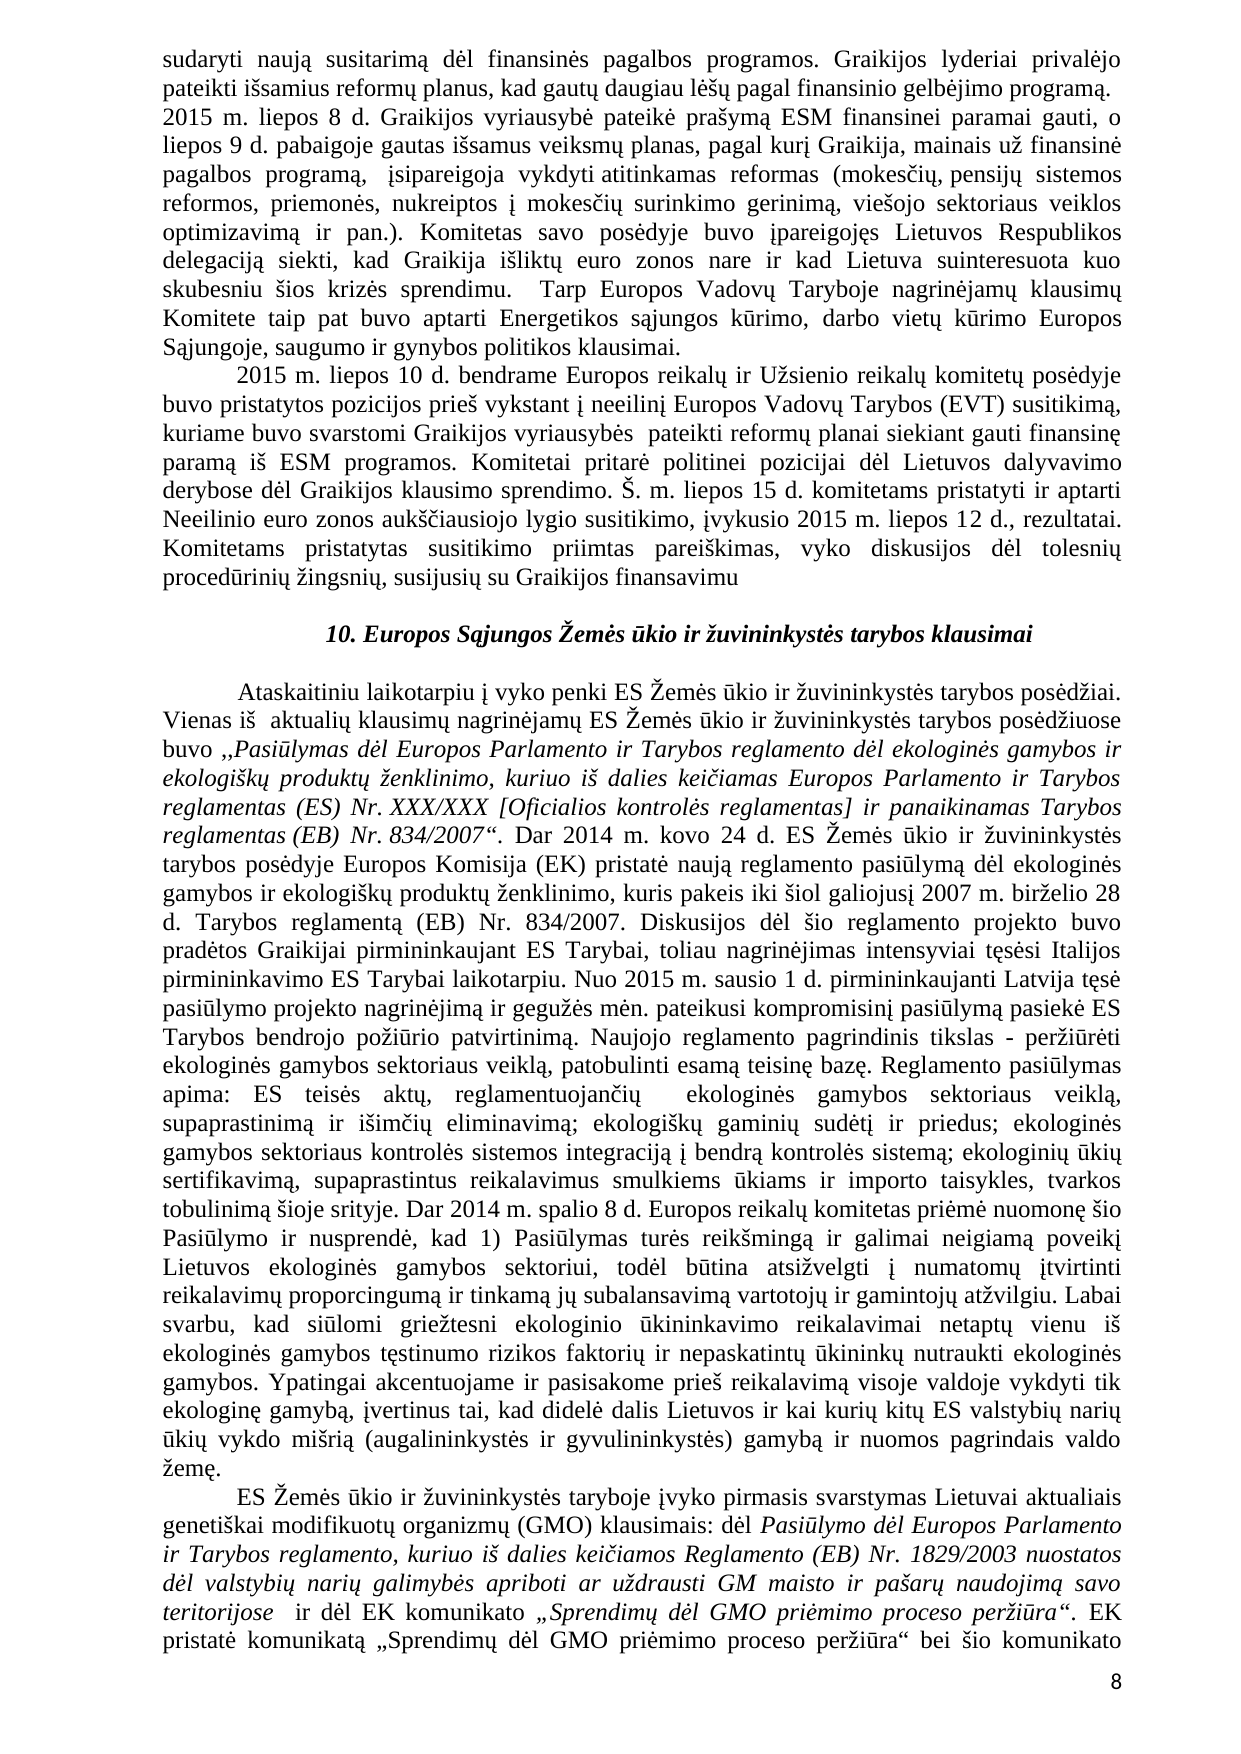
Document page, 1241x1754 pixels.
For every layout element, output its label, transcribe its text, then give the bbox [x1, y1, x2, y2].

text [162, 44, 1122, 102]
text 2015 m. liepos 10 d. bendrame Europos reikalų ir Užsienio reikalų komitetų posėdyje buvo pristatytos pozicijos prieš vykstant į neeilinį Europos Vadovų Tarybos (EVT) susitikimą, kuriame buvo svarstomi Graikijos vyriausybės pateikti reformų planai siekiant gauti finansinę paramą iš ESM programos. Komitetai pritarė politinei pozicijai dėl Lietuvos dalyvavimo derybose dėl Graikijos klausimo sprendimo. Š. m. liepos 15 d. komitetams pristatyti ir aptarti Neeilinio euro zonos aukščiausiojo lygio susitikimo, įvykusio 2015 m. liepos 12 d., rezultatai. Komitetams pristatytas susitikimo priimtas pareiškimas, vyko diskusijos dėl tolesnių procedūrinių žingsnių, susijusių su Graikijos finansavimu [162, 361, 1122, 591]
text 10. Europos Sąjungos Žemės ūkio ir žuvininkystės tarybos klausimai [162, 619, 1122, 648]
text 2015 m. liepos 8 d. Graikijos vyriausybė pateikė prašymą ESM finansinei paramai gauti, o liepos 9 d. pabaigoje gautas išsamus veiksmų planas, pagal kurį Graikija, mainais už finansinė pagalbos programą, įsipareigoja vykdyti atitinkamas reformas (mokesčių, pensijų sistemos reformos, priemonės, nukreiptos į mokesčių surinkimo gerinimą, viešojo sektoriaus veiklos optimizavimą ir pan.). Komitetas savo posėdyje buvo įpareigojęs Lietuvos Respublikos delegaciją siekti, kad Graikija išliktų euro zonos nare ir kad Lietuva suinteresuota kuo skubesniu šios krizės sprendimu. Tarp Europos Vadovų Taryboje nagrinėjamų klausimų Komitete taip pat buvo aptarti Energetikos sąjungos kūrimo, darbo vietų kūrimo Europos Sąjungoje, saugumo ir gynybos politikos klausimai. [162, 102, 1122, 361]
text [162, 1482, 1122, 1654]
text Ataskaitiniu laikotarpiu į vyko penki ES Žemės ūkio ir žuvininkystės tarybos posėdžiai. Vienas iš aktualių klausimų nagrinėjamų ES Žemės ūkio ir žuvininkystės tarybos posėdžiuose buvo ,,Pasiūlymas dėl Europos Parlamento ir Tarybos reglamento dėl ekologinės gamybos ir ekologiškų produktų ženklinimo, kuriuo iš dalies keičiamas Europos Parlamento ir Tarybos reglamentas (ES) Nr. XXX/XXX [Oficialios kontrolės reglamentas] ir panaikinamas Tarybos reglamentas (EB) Nr. 834/2007“. Dar 2014 m. kovo 24 d. ES Žemės ūkio ir žuvininkystės tarybos posėdyje Europos Komisija (EK) pristatė naują reglamento pasiūlymą dėl ekologinės gamybos ir ekologiškų produktų ženklinimo, kuris pakeis iki šiol galiojusį 2007 m. birželio 28 d. Tarybos reglamentą (EB) Nr. 834/2007. Diskusijos dėl šio reglamento projekto buvo pradėtos Graikijai pirmininkaujant ES Tarybai, toliau nagrinėjimas intensyviai tęsėsi Italijos pirmininkavimo ES Tarybai laikotarpiu. Nuo 2015 m. sausio 1 d. pirmininkaujanti Latvija tęsė pasiūlymo projekto nagrinėjimą ir gegužės mėn. pateikusi kompromisinį pasiūlymą pasiekė ES Tarybos bendrojo požiūrio patvirtinimą. Naujojo reglamento pagrindinis tikslas - peržiūrėti ekologinės gamybos sektoriaus veiklą, patobulinti esamą teisinę bazę. Reglamento pasiūlymas apima: ES teisės aktų, reglamentuojančių ekologinės gamybos sektoriaus veiklą, supaprastinimą ir išimčių eliminavimą; ekologiškų gaminių sudėtį ir priedus; ekologinės gamybos sektoriaus kontrolės sistemos integraciją į bendrą kontrolės sistemą; ekologinių ūkių sertifikavimą, supaprastintus reikalavimus smulkiems ūkiams ir importo taisykles, tvarkos tobulinimą šioje srityje. Dar 2014 m. spalio 8 d. Europos reikalų komitetas priėmė nuomonę šio Pasiūlymo ir nusprendė, kad 1) Pasiūlymas turės reikšmingą ir galimai neigiamą poveikį Lietuvos ekologinės gamybos sektoriui, todėl būtina atsižvelgti į numatomų įtvirtinti reikalavimų proporcingumą ir tinkamą jų subalansavimą vartotojų ir gamintojų atžvilgiu. Labai svarbu, kad siūlomi griežtesni ekologinio ūkininkavimo reikalavimai netaptų vienu iš ekologinės gamybos tęstinumo rizikos faktorių ir nepaskatintų ūkininkų nutraukti ekologinės gamybos. Ypatingai akcentuojame ir pasisakome prieš reikalavimą visoje valdoje vykdyti tik ekologinę gamybą, įvertinus tai, kad didelė dalis Lietuvos ir kai kurių kitų ES valstybių narių ūkių vykdo mišrią (augalininkystės ir gyvulininkystės) gamybą ir nuomos pagrindais valdo žemę. [162, 677, 1122, 1482]
